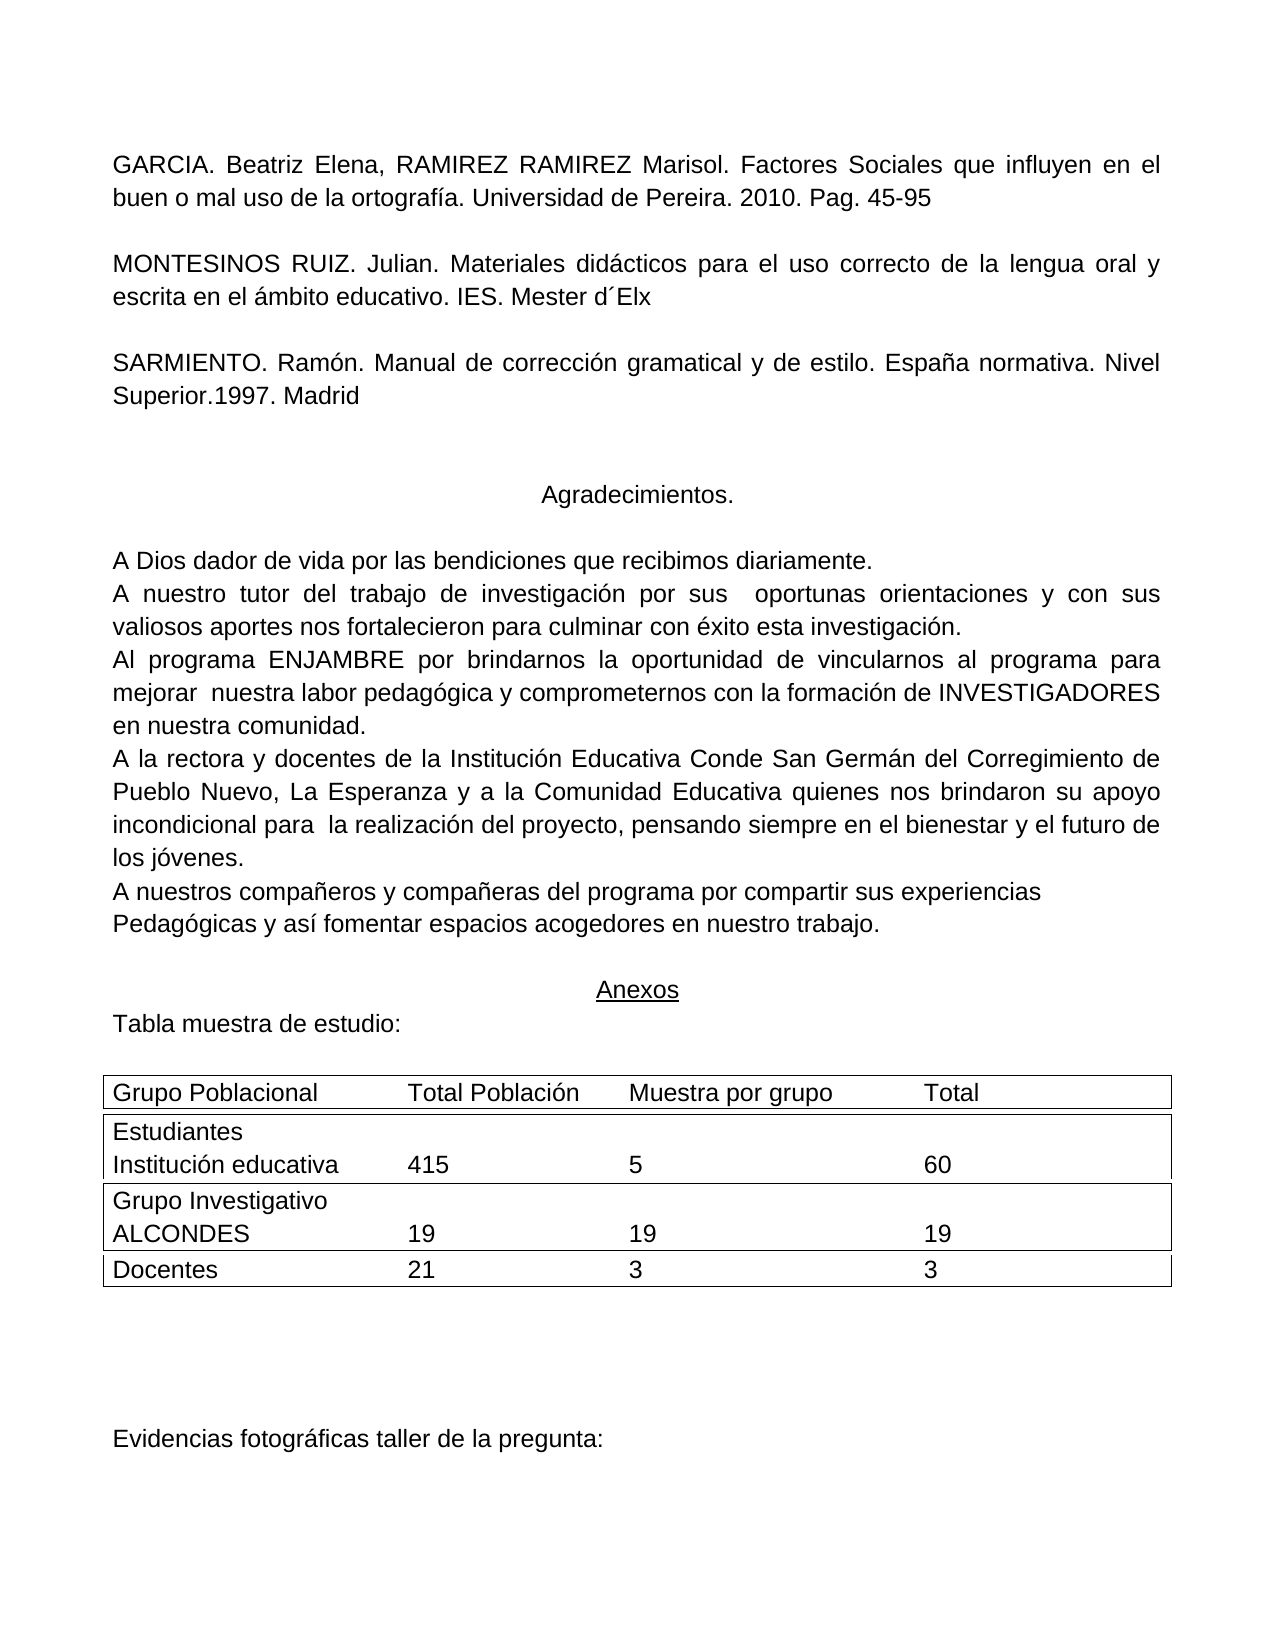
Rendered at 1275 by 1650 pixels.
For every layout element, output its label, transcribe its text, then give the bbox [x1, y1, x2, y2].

text Evidencias fotográficas taller de la pregunta: [112, 1423, 1162, 1452]
text MONTESINOS RUIZ. Julian. Materiales didácticos para el uso correcto de la lengua oral y escrita en el ámbito educativo. IES. Mester d´Elx [112, 249, 1162, 311]
text Docentes 21 3 3 [104, 1255, 1171, 1286]
text Grupo Poblacional Total Población Muestra por grupo Total [104, 1076, 1171, 1108]
text A la rectora y docentes de la Institución Educativa Conde San Germán del Corregimiento de Pueblo Nuevo, La Esperanza y a la Comunidad Educativa quienes nos brindaron su apoyo incondicional para la realización del proyecto, pensando siempre en el bienestar y el futuro de los jóvenes. [112, 744, 1162, 872]
text Tabla muestra de estudio: [112, 1008, 1162, 1037]
text Estudiantes [104, 1115, 1171, 1146]
text A nuestro tutor del trabajo de investigación por sus oportunas orientaciones y con sus valiosos aportes nos fortalecieron para culminar con éxito esta investigación. [112, 579, 1162, 641]
text A Dios dador de vida por las bendiciones que recibimos diariamente. [112, 546, 1162, 575]
text Pedagógicas y así fomentar espacios acogedores en nuestro trabajo. [112, 909, 1162, 938]
text Anexos [112, 976, 1162, 1004]
text Al programa ENJAMBRE por brindarnos la oportunidad de vincularnos al programa para mejorar nuestra labor pedagógica y comprometernos con la formación de INVESTIGADORES en nuestra comunidad. [112, 645, 1162, 740]
text Agradecimientos. [112, 480, 1162, 509]
text A nuestros compañeros y compañeras del programa por compartir sus experiencias [112, 876, 1162, 905]
text SARMIENTO. Ramón. Manual de corrección gramatical y de estilo. España normativa. Nivel Superior.1997. Madrid [112, 348, 1162, 410]
text Institución educativa 415 5 60 [104, 1147, 1171, 1179]
text GARCIA. Beatriz Elena, RAMIREZ RAMIREZ Marisol. Factores Sociales que influyen en el buen o mal uso de la ortografía. Universidad de Pereira. 2010. Pag. 45-95 [112, 150, 1162, 212]
text Grupo Investigativo [104, 1184, 1171, 1215]
text ALCONDES 19 19 19 [104, 1216, 1171, 1250]
